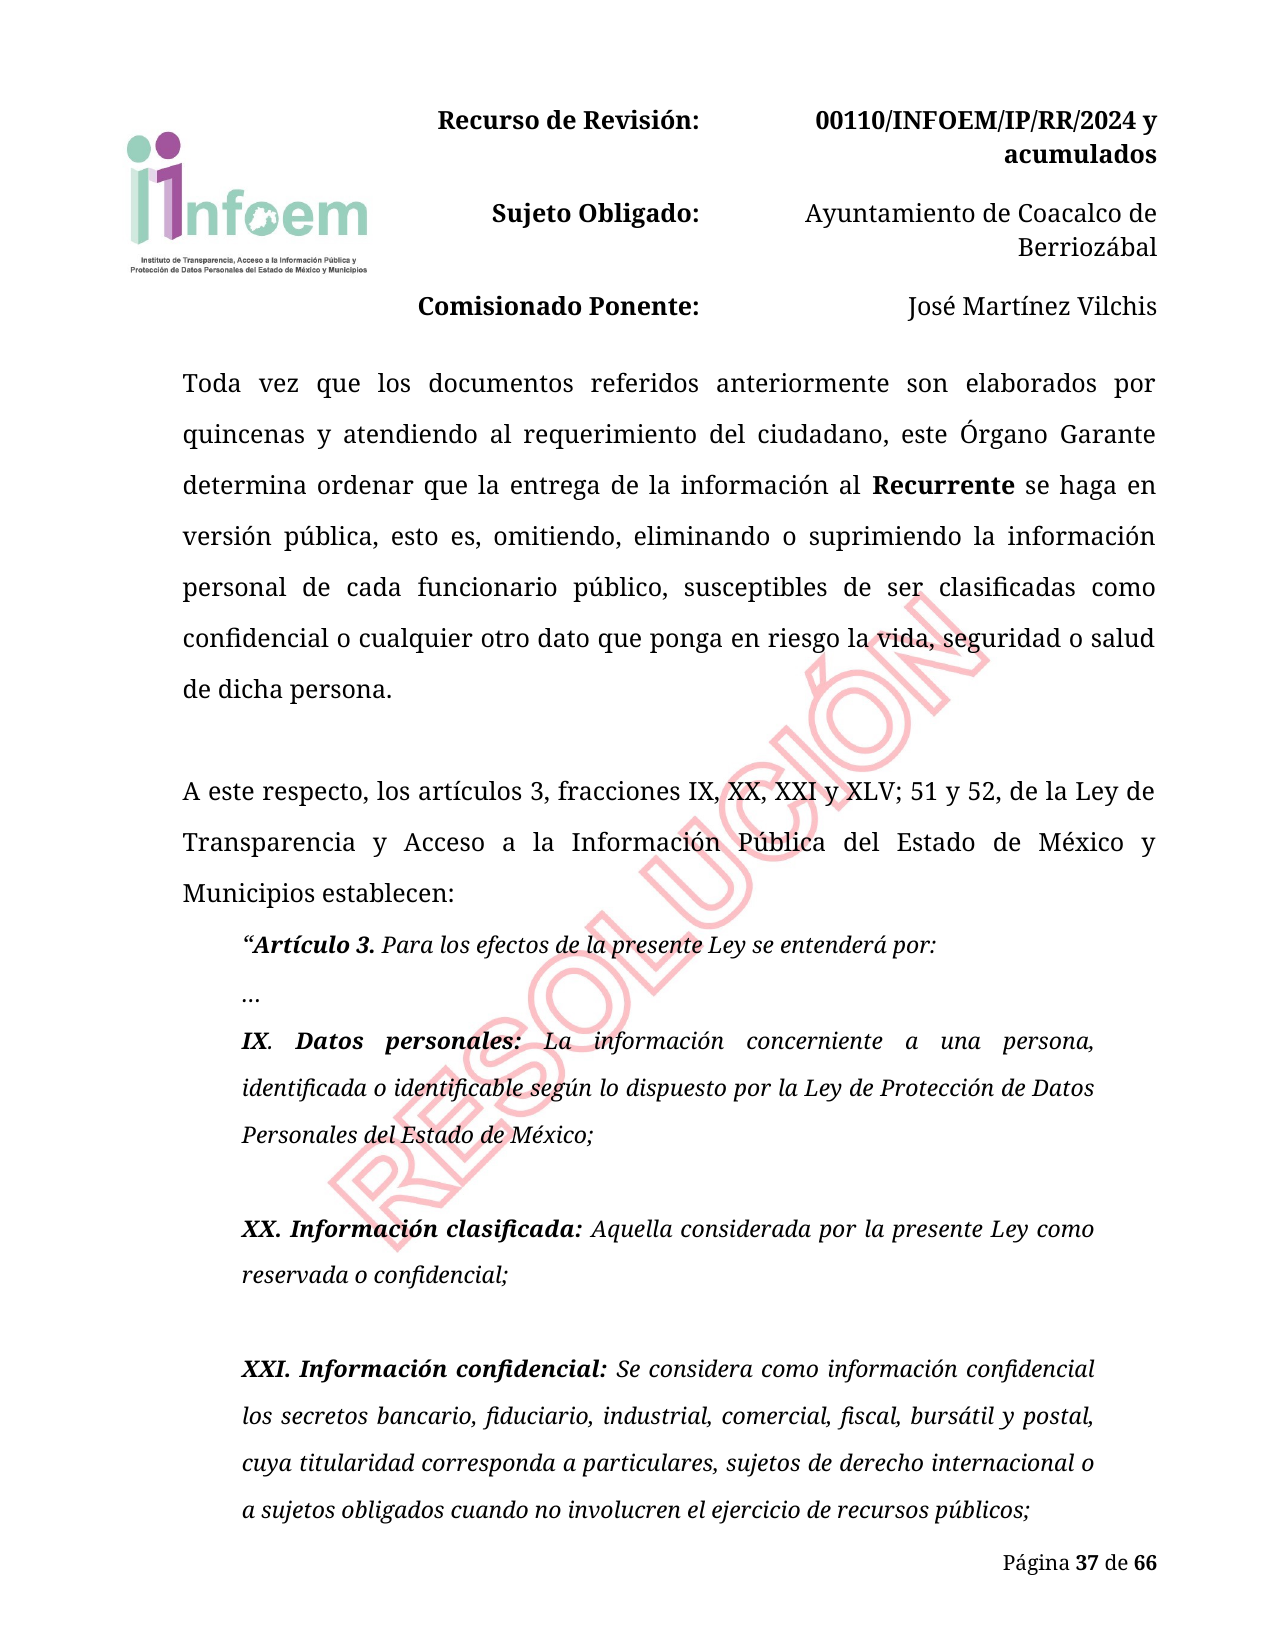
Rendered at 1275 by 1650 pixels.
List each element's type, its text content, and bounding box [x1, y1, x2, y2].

picture [7, 71, 1275, 1650]
text … [242, 978, 1098, 1009]
text A este respecto, los artículos 3, fracciones IX, XX, XXI y XLV; 51 y 52, de la Ley de Transparencia y Acceso a la Información Pública del Estado de México y Municipios establecen: [182, 774, 1157, 910]
text Toda vez que los documentos referidos anteriormente son elaborados por quincenas y atendiendo al requerimiento del ciudadano, este Órgano Garante determina ordenar que la entrega de la información al Recurrente se haga en versión pública, esto es, omitiendo, eliminando o suprimiendo la información personal de cada funcionario público, susceptibles de ser clasificadas como confidencial o cualquier otro dato que ponga en riesgo la vida, seguridad o salud de dicha persona. [182, 366, 1157, 706]
text XXI. Información confidencial: Se considera como información confidencial los secretos bancario, fiduciario, industrial, comercial, fiscal, bursátil y postal, cuya titularidad corresponda a particulares, sujetos de derecho internacional o a sujetos obligados cuando no involucren el ejercicio de recursos públicos; [242, 1353, 1098, 1525]
text XX. Información clasificada: Aquella considerada por la presente Ley como reservada o confidencial; [242, 1212, 1098, 1291]
text IX. Datos personales: La información concerniente a una persona, identificada o identificable según lo dispuesto por la Ley de Protección de Datos Personales del Estado de México; [242, 1025, 1098, 1150]
text “Artículo 3. Para los efectos de la presente Ley se entenderá por: [242, 927, 1098, 961]
